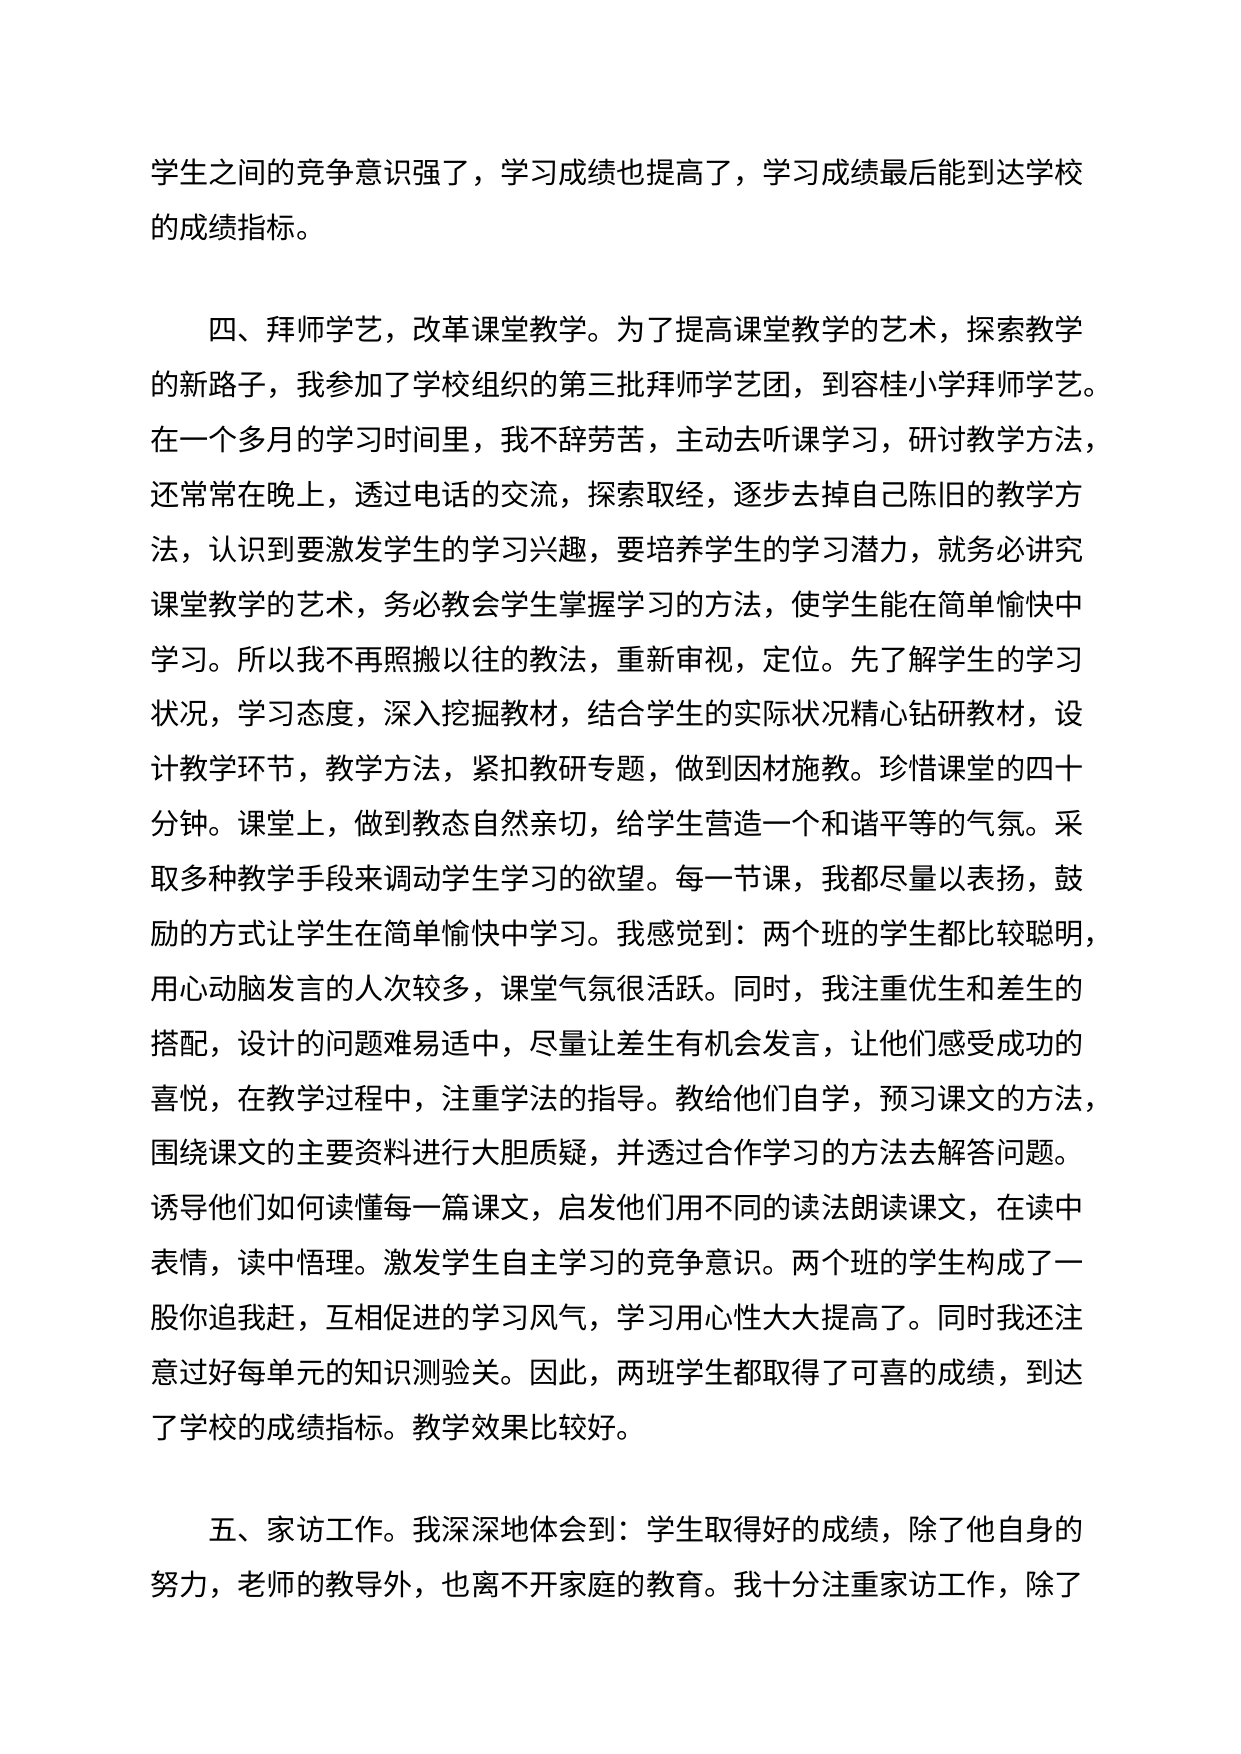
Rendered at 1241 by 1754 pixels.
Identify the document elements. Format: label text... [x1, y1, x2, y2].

text 四、拜师学艺，改革课堂教学。为了提高课堂教学的艺术，探索教学的新路子，我参加了学校组织的第三批拜师学艺团，到容桂小学拜师学艺。在一个多月的学习时间里，我不辞劳苦，主动去听课学习，研讨教学方法，还常常在晚上，透过电话的交流，探索取经，逐步去掉自己陈旧的教学方法，认识到要激发学生的学习兴趣，要培养学生的学习潜力，就务必讲究课堂教学的艺术，务必教会学生掌握学习的方法，使学生能在简单愉快中学习。所以我不再照搬以往的教法，重新审视，定位。先了解学生的学习状况，学习态度，深入挖掘教材，结合学生的实际状况精心钻研教材，设计教学环节，教学方法，紧扣教研专题，做到因材施教。珍惜课堂的四十分钟。课堂上，做到教态自然亲切，给学生营造一个和谐平等的气氛。采取多种教学手段来调动学生学习的欲望。每一节课，我都尽量以表扬，鼓励的方式让学生在简单愉快中学习。我感觉到：两个班的学生都比较聪明，用心动脑发言的人次较多，课堂气氛很活跃。同时，我注重优生和差生的搭配，设计的问题难易适中，尽量让差生有机会发言，让他们感受成功的喜悦，在教学过程中，注重学法的指导。教给他们自学，预习课文的方法，围绕课文的主要资料进行大胆质疑，并透过合作学习的方法去解答问题。诱导他们如何读懂每一篇课文，启发他们用不同的读法朗读课文，在读中表情，读中悟理。激发学生自主学习的竞争意识。两个班的学生构成了一股你追我赶，互相促进的学习风气，学习用心性大大提高了。同时我还注意过好每单元的知识测验关。因此，两班学生都取得了可喜的成绩，到达了学校的成绩指标。教学效果比较好。 [150, 307, 1090, 1447]
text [150, 1506, 1090, 1603]
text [150, 150, 1090, 247]
